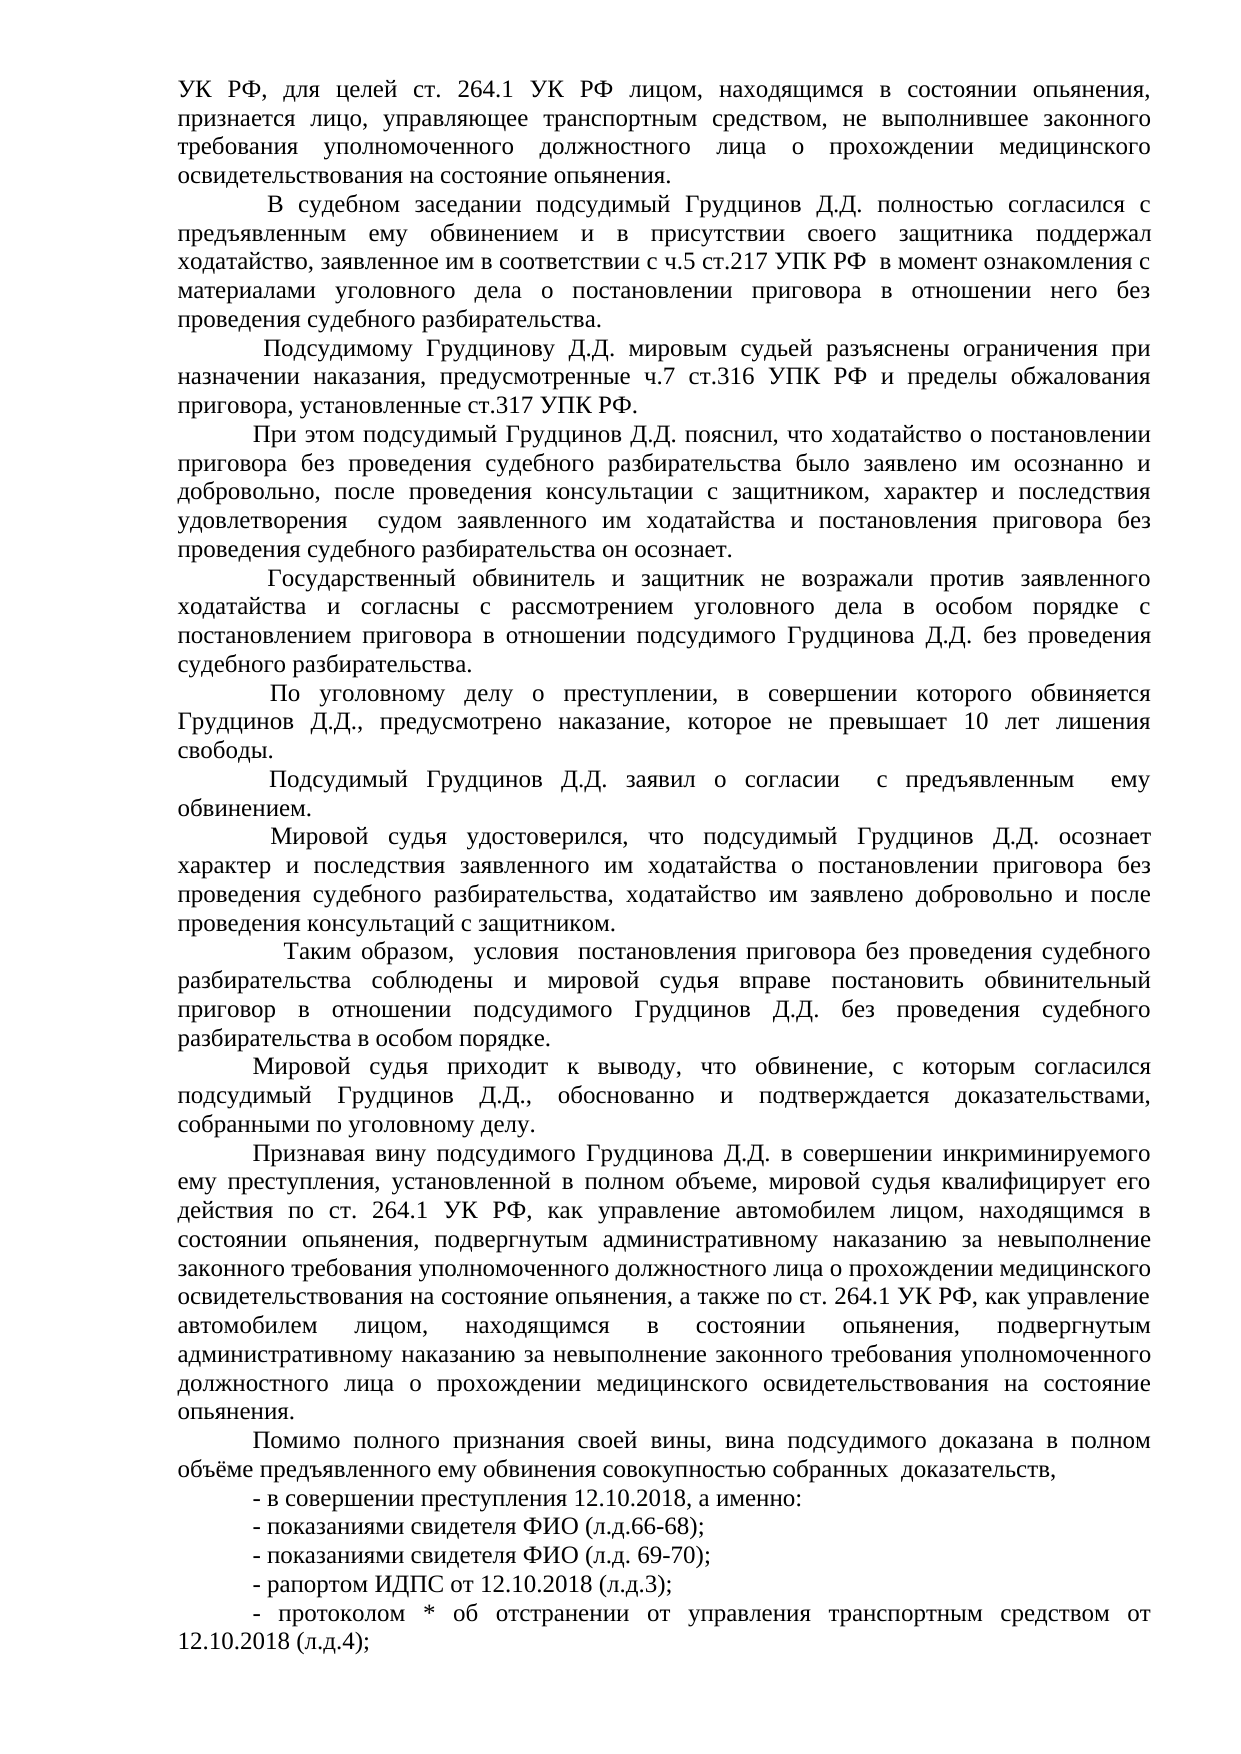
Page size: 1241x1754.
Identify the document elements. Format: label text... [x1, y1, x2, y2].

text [177, 74, 1152, 189]
text Подсудимый Грудцинов Д.Д. заявил о согласии с предъявленным ему обвинением. [177, 764, 1152, 821]
text При этом подсудимый Грудцинов Д.Д. пояснил, что ходатайство о постановлении приговора без проведения судебного разбирательства было заявлено им осознанно и добровольно, после проведения консультации с защитником, характер и последствия удовлетворения судом заявленного им ходатайства и постановления приговора без проведения судебного разбирательства он осознает. [177, 419, 1152, 563]
text - рапортом ИДПС от 12.10.2018 (л.д.3); [177, 1569, 1152, 1598]
text Государственный обвинитель и защитник не возражали против заявленного ходатайства и согласны с рассмотрением уголовного дела в особом порядке с постановлением приговора в отношении подсудимого Грудцинова Д.Д. без проведения судебного разбирательства. [177, 563, 1152, 678]
text - показаниями свидетеля ФИО (л.д. 69-70); [177, 1540, 1152, 1569]
text - показаниями свидетеля ФИО (л.д.66-68); [177, 1511, 1152, 1540]
text По уголовному делу о преступлении, в совершении которого обвиняется Грудцинов Д.Д., предусмотрено наказание, которое не превышает 10 лет лишения свободы. [177, 678, 1152, 764]
text В судебном заседании подсудимый Грудцинов Д.Д. полностью согласился с предъявленным ему обвинением и в присутствии своего защитника поддержал ходатайство, заявленное им в соответствии с ч.5 ст.217 УПК РФ в момент ознакомления с материалами уголовного дела о постановлении приговора в отношении него без проведения судебного разбирательства. [177, 189, 1152, 333]
text Признавая вину подсудимого Грудцинова Д.Д. в совершении инкриминируемого ему преступления, установленной в полном объеме, мировой судья квалифицирует его действия по ст. 264.1 УК РФ, как управление автомобилем лицом, находящимся в состоянии опьянения, подвергнутым административному наказанию за невыполнение законного требования уполномоченного должностного лица о прохождении медицинского освидетельствования на состояние опьянения, а также по ст. 264.1 УК РФ, как управление автомобилем лицом, находящимся в состоянии опьянения, подвергнутым административному наказанию за невыполнение законного требования уполномоченного должностного лица о прохождении медицинского освидетельствования на состояние опьянения. [177, 1138, 1152, 1425]
text Помимо полного признания своей вины, вина подсудимого доказана в полном объёме предъявленного ему обвинения совокупностью собранных доказательств, [177, 1425, 1152, 1483]
text - протоколом * об отстранении от управления транспортным средством от 12.10.2018 (л.д.4); [177, 1598, 1152, 1655]
text - в совершении преступления 12.10.2018, а именно: [177, 1483, 1152, 1511]
text Подсудимому Грудцинову Д.Д. мировым судьей разъяснены ограничения при назначении наказания, предусмотренные ч.7 ст.316 УПК РФ и пределы обжалования приговора, установленные ст.317 УПК РФ. [177, 333, 1152, 419]
text Мировой судья удостоверился, что подсудимый Грудцинов Д.Д. осознает характер и последствия заявленного им ходатайства о постановлении приговора без проведения судебного разбирательства, ходатайство им заявлено добровольно и после проведения консультаций с защитником. [177, 821, 1152, 936]
text Мировой судья приходит к выводу, что обвинение, с которым согласился подсудимый Грудцинов Д.Д., обоснованно и подтверждается доказательствами, собранными по уголовному делу. [177, 1051, 1152, 1138]
text Таким образом, условия постановления приговора без проведения судебного разбирательства соблюдены и мировой судья вправе постановить обвинительный приговор в отношении подсудимого Грудцинов Д.Д. без проведения судебного разбирательства в особом порядке. [177, 936, 1152, 1051]
